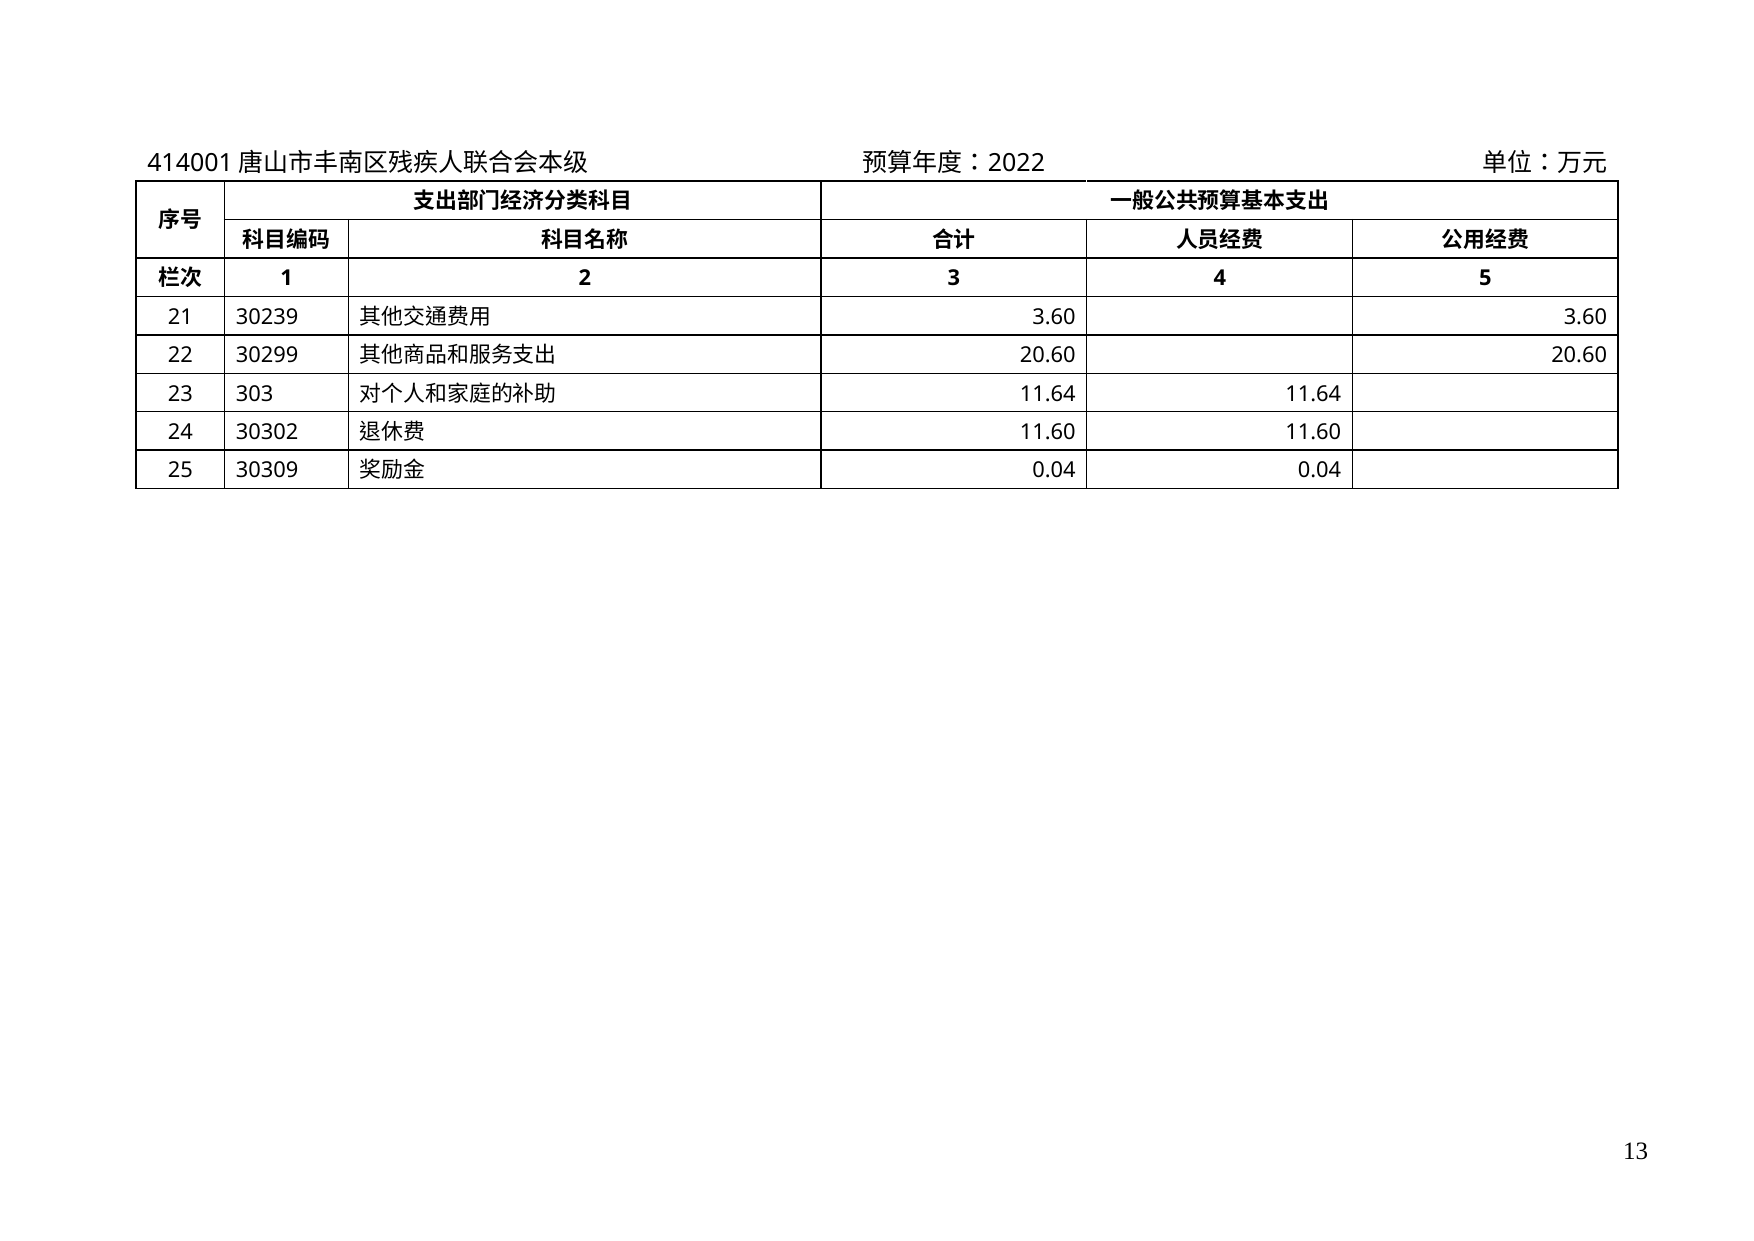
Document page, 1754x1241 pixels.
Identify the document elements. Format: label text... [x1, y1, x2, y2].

table_cell 合计 [822, 220, 1086, 257]
table_cell 退休费 [349, 412, 820, 449]
table_cell 0.04 [1087, 451, 1352, 488]
table_cell 25 [137, 451, 224, 488]
table_cell 栏次 [137, 259, 224, 296]
table_cell 科目编码 [225, 220, 348, 257]
table_cell 其他商品和服务支出 [349, 336, 820, 372]
table_cell 30309 [225, 451, 348, 488]
table_cell 公用经费 [1353, 220, 1617, 257]
table_cell 20.60 [822, 336, 1086, 372]
table_cell 20.60 [1353, 336, 1617, 372]
table_cell 对个人和家庭的补助 [349, 374, 820, 411]
table_cell 奖励金 [349, 451, 820, 488]
table_cell [1353, 412, 1617, 449]
table_cell 1 [225, 259, 348, 296]
table_cell 303 [225, 374, 348, 411]
table_cell 3.60 [1353, 297, 1617, 334]
table_header 414001唐山市丰南区残疾人联合会本级 [137, 143, 820, 180]
table_header 预算年度：2022 [822, 143, 1086, 180]
table_cell 3.60 [822, 297, 1086, 334]
table_cell 30299 [225, 336, 348, 372]
table_cell 序号 [137, 182, 224, 257]
table_cell 23 [137, 374, 224, 411]
table_cell [1353, 451, 1617, 488]
table_header 单位：万元 [1087, 143, 1617, 180]
table_cell 21 [137, 297, 224, 334]
table_cell 11.64 [822, 374, 1086, 411]
table_cell 11.60 [822, 412, 1086, 449]
table_cell 其他交通费用 [349, 297, 820, 334]
table_cell 人员经费 [1087, 220, 1352, 257]
table_cell 11.60 [1087, 412, 1352, 449]
table_cell 30302 [225, 412, 348, 449]
table_cell [1087, 336, 1352, 372]
table_cell 4 [1087, 259, 1352, 296]
table_cell 11.64 [1087, 374, 1352, 411]
table_cell 2 [349, 259, 820, 296]
table_cell 30239 [225, 297, 348, 334]
table_cell 22 [137, 336, 224, 372]
table_cell 科目名称 [349, 220, 820, 257]
table_cell 支出部门经济分类科目 [225, 182, 820, 219]
table_cell 5 [1353, 259, 1617, 296]
table_cell 24 [137, 412, 224, 449]
table_cell [1087, 297, 1352, 334]
table_cell 0.04 [822, 451, 1086, 488]
table_cell 一般公共预算基本支出 [822, 182, 1617, 219]
table_cell [1353, 374, 1617, 411]
table_cell 3 [822, 259, 1086, 296]
